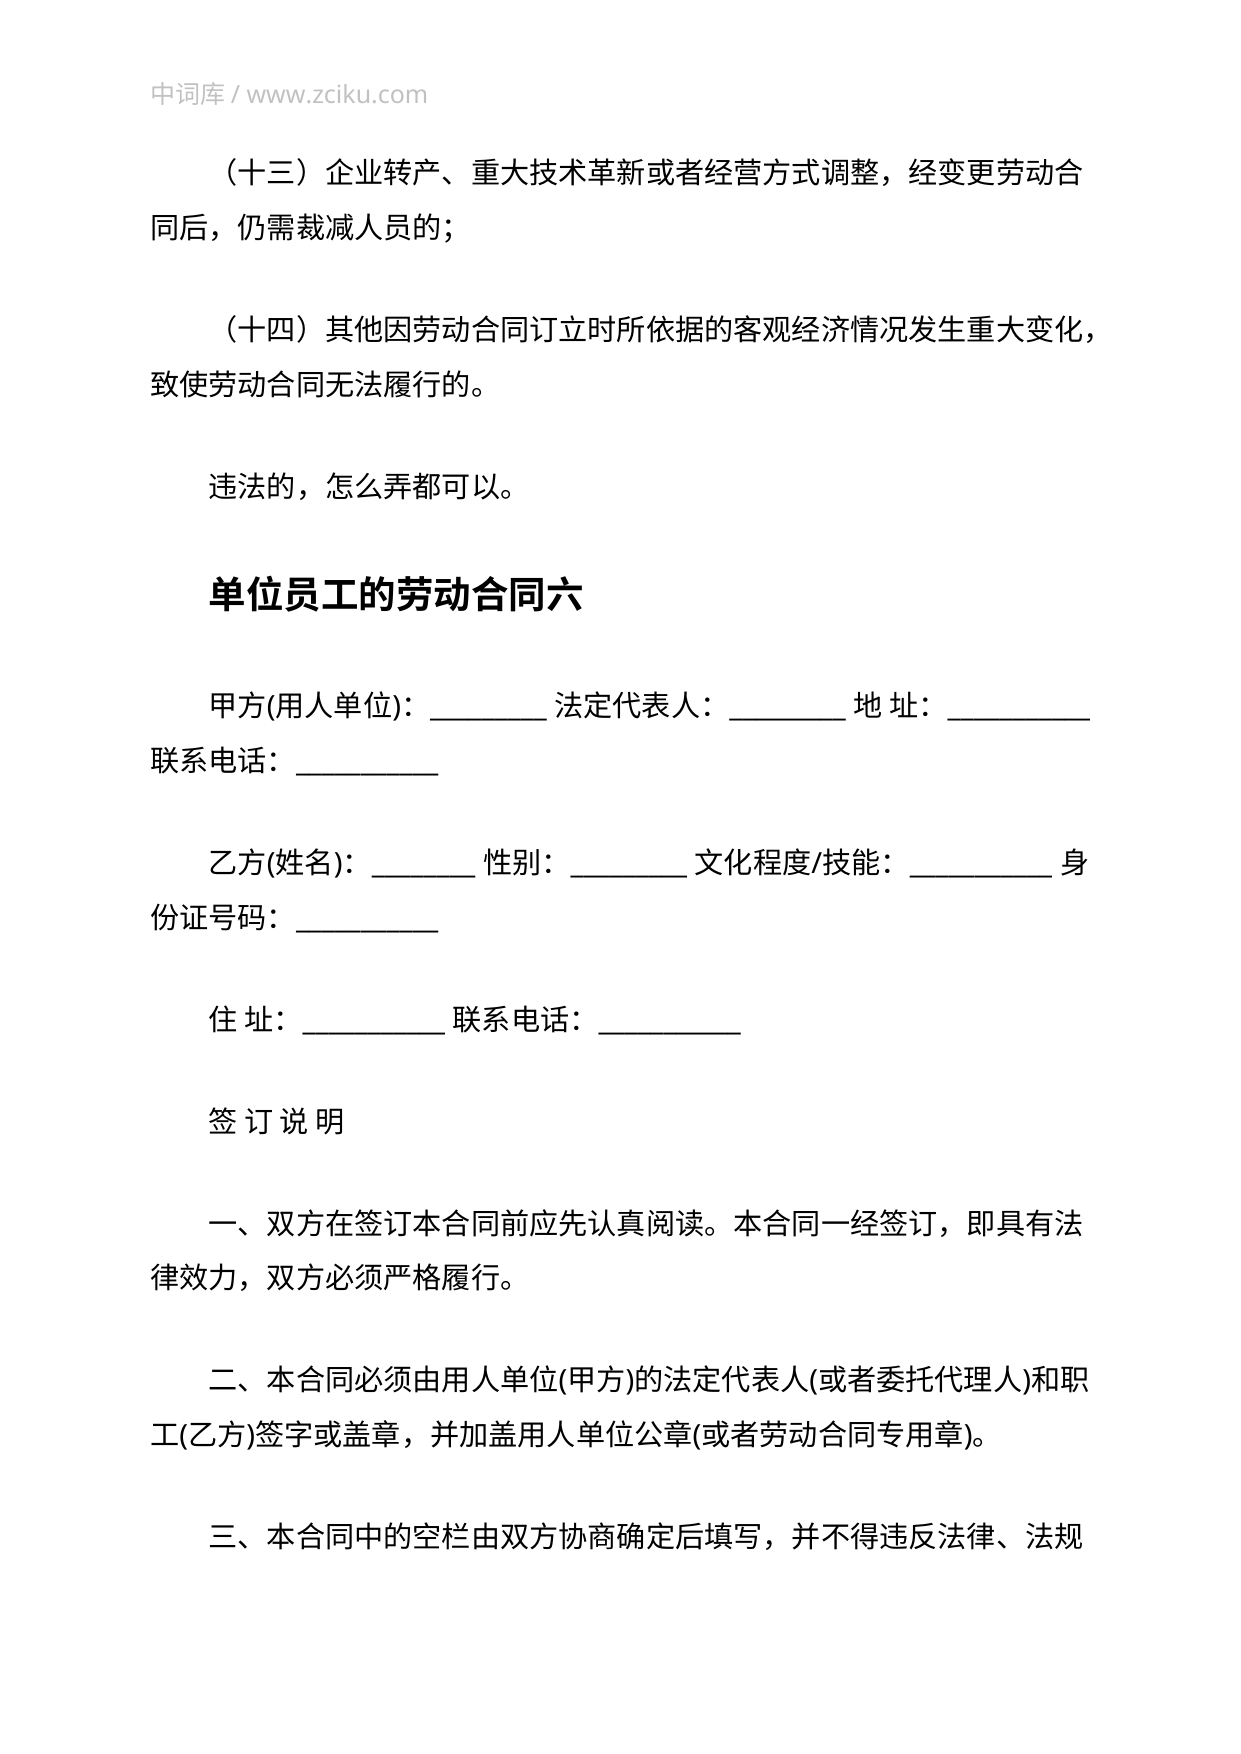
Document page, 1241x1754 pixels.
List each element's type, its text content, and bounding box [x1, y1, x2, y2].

text 单位员工的劳动合同六 [150, 565, 1090, 619]
text 签 订 说 明 [150, 1098, 1090, 1141]
text 乙方(姓名)：________ 性别：_________ 文化程度/技能：___________ 身份证号码：___________ [150, 839, 1090, 937]
text 甲方(用人单位)：_________ 法定代表人：_________ 地 址：___________ 联系电话：___________ [150, 682, 1090, 780]
text 住 址：___________ 联系电话：___________ [150, 996, 1090, 1039]
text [150, 1514, 1090, 1556]
text 一、双方在签订本合同前应先认真阅读。本合同一经签订，即具有法律效力，双方必须严格履行。 [150, 1200, 1090, 1297]
text （十四）其他因劳动合同订立时所依据的客观经济情况发生重大变化，致使劳动合同无法履行的。 [150, 307, 1090, 404]
text （十三）企业转产、重大技术革新或者经营方式调整，经变更劳动合同后，仍需裁减人员的； [150, 150, 1090, 247]
text 违法的，怎么弄都可以。 [150, 463, 1090, 506]
text 二、本合同必须由用人单位(甲方)的法定代表人(或者委托代理人)和职工(乙方)签字或盖章，并加盖用人单位公章(或者劳动合同专用章)。 [150, 1357, 1090, 1454]
